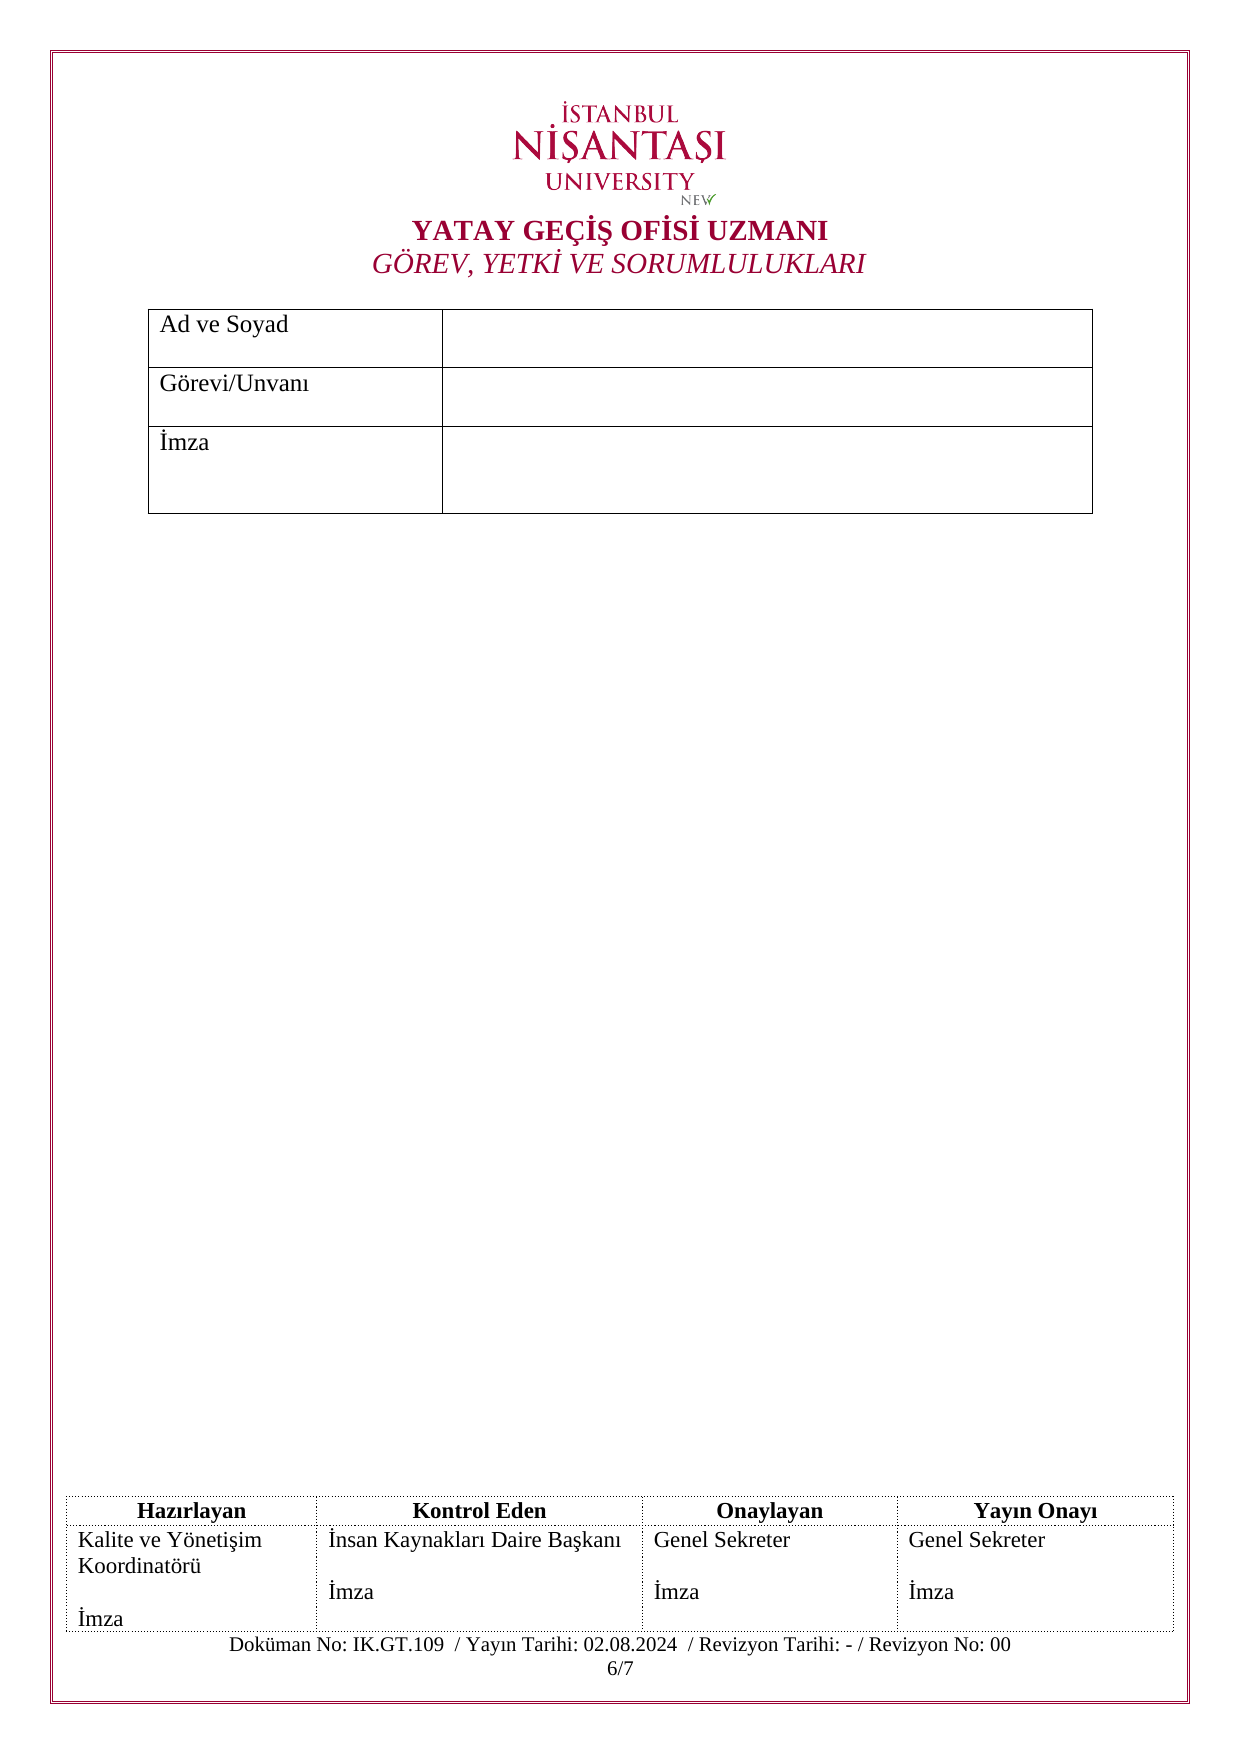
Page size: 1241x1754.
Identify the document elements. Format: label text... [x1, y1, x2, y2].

picture [509, 94, 732, 213]
table_cell [443, 368, 1092, 426]
table_cell Görevi/Unvanı [149, 368, 442, 426]
table_cell Ad ve Soyad [149, 310, 442, 367]
table_cell İmza [149, 427, 442, 513]
table_cell [443, 310, 1092, 367]
table_cell [443, 427, 1092, 513]
